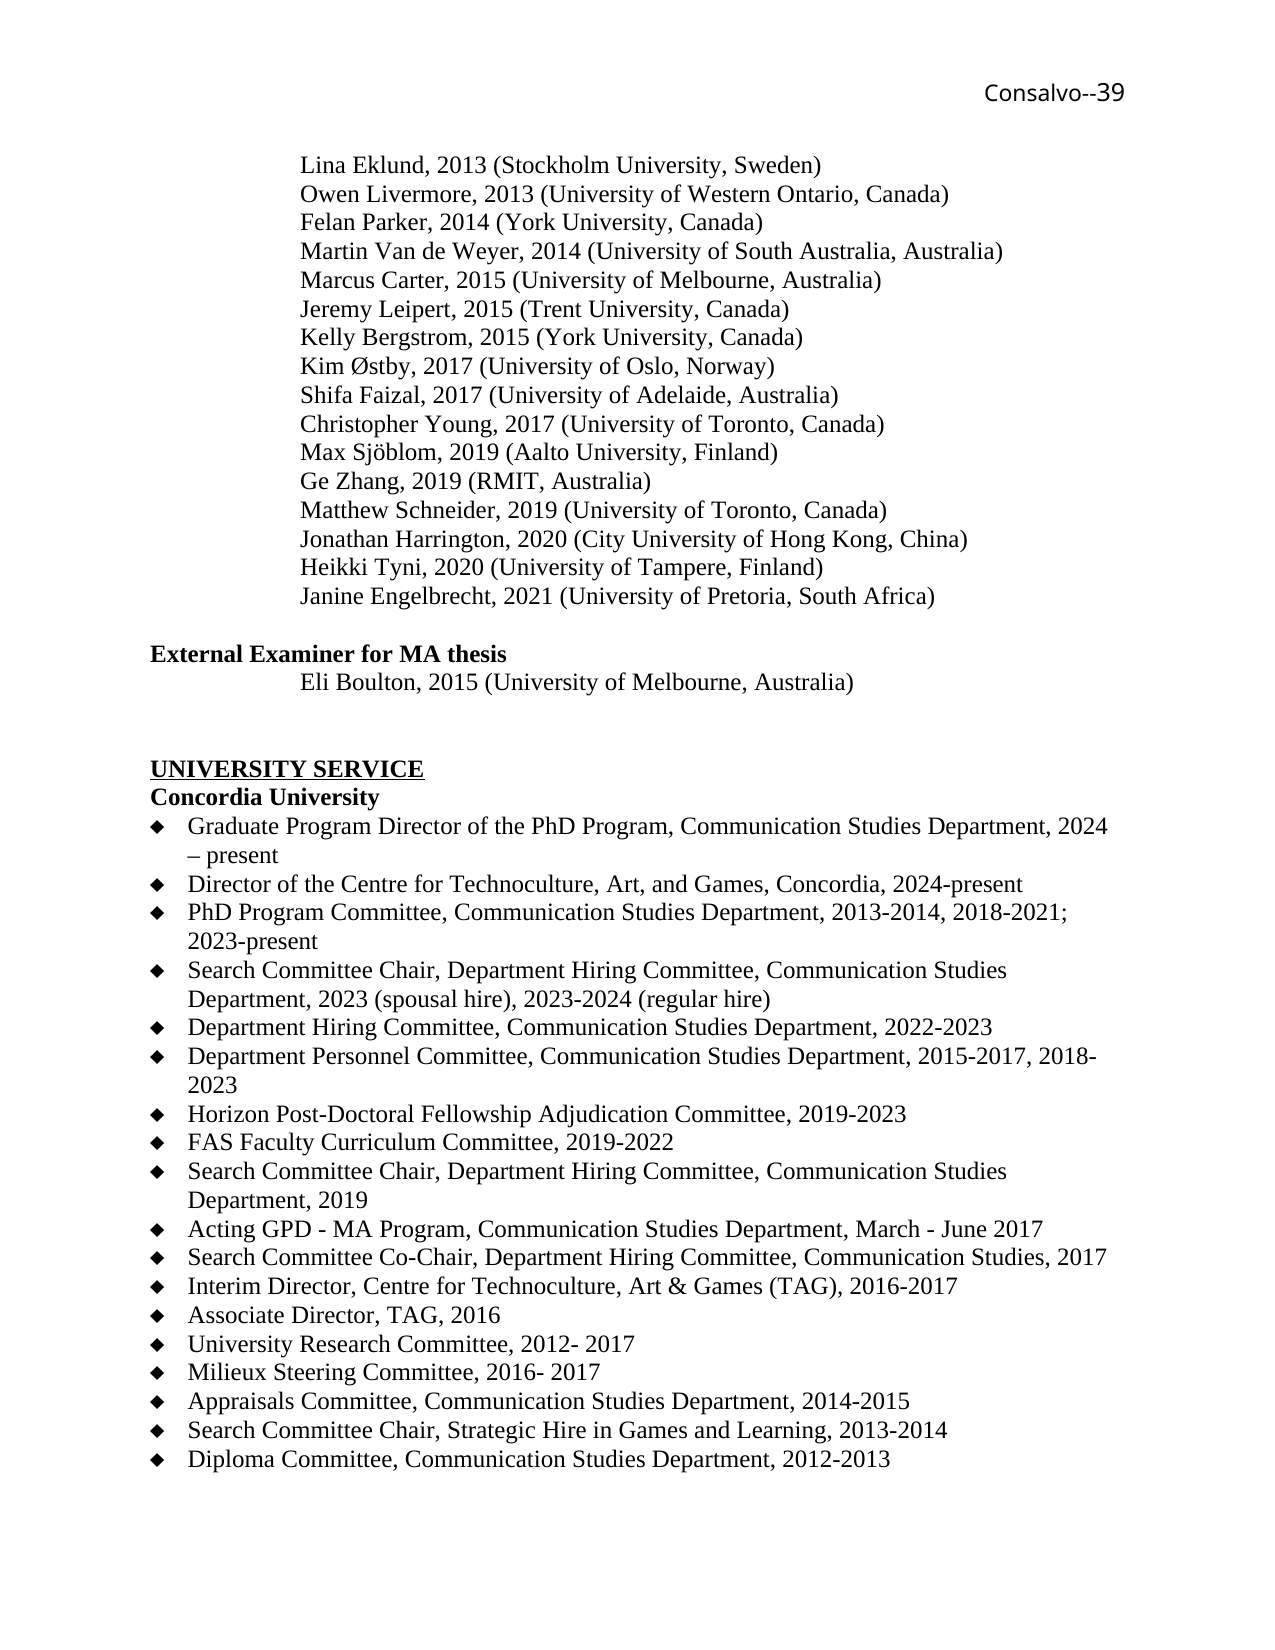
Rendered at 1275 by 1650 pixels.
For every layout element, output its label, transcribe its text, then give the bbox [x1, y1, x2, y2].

text Felan Parker, 2014 (York University, Canada) [150, 207, 1125, 236]
text Martin Van de Weyer, 2014 (University of South Australia, Australia) [150, 236, 1125, 265]
list Department Personnel Committee, Communication Studies Department, 2015-2017, 2018-2023 [150, 1041, 1125, 1099]
text Ge Zhang, 2019 (RMIT, Australia) [225, 466, 1125, 495]
list Search Committee Chair, Department Hiring Committee, Communication Studies Department, 2019 [150, 1156, 1125, 1214]
text Kim Østby, 2017 (University of Oslo, Norway) [225, 351, 1125, 380]
list Department Hiring Committee, Communication Studies Department, 2022-2023 [150, 1012, 1125, 1041]
text Marcus Carter, 2015 (University of Melbourne, Australia) [225, 265, 1125, 294]
text Janine Engelbrecht, 2021 (University of Pretoria, South Africa) [225, 581, 1125, 610]
list Search Committee Chair, Department Hiring Committee, Communication Studies Department, 2023 (spousal hire), 2023-2024 (regular hire) [150, 955, 1125, 1012]
list Milieux Steering Committee, 2016- 2017 [150, 1357, 1125, 1386]
list University Research Committee, 2012- 2017 [150, 1329, 1125, 1357]
list PhD Program Committee, Communication Studies Department, 2013-2014, 2018-2021; 2023-present [150, 897, 1125, 955]
text Christopher Young, 2017 (University of Toronto, Canada) [225, 409, 1125, 437]
list Horizon Post-Doctoral Fellowship Adjudication Committee, 2019-2023 [150, 1099, 1125, 1127]
list Diploma Committee, Communication Studies Department, 2012-2013 [150, 1444, 1125, 1472]
list Graduate Program Director of the PhD Program, Communication Studies Department, 2024 – present [150, 811, 1125, 869]
list Associate Director, TAG, 2016 [150, 1300, 1125, 1329]
text Kelly Bergstrom, 2015 (York University, Canada) [225, 322, 1125, 351]
text Matthew Schneider, 2019 (University of Toronto, Canada) [225, 495, 1125, 524]
text Owen Livermore, 2013 (University of Western Ontario, Canada) [150, 179, 1125, 207]
list FAS Faculty Curriculum Committee, 2019-2022 [150, 1127, 1125, 1156]
text UNIVERSITY SERVICE [150, 754, 1125, 782]
list Director of the Centre for Technoculture, Art, and Games, Concordia, 2024-present [150, 869, 1125, 897]
list Search Committee Co-Chair, Department Hiring Committee, Communication Studies, 2017 [150, 1242, 1125, 1271]
list Appraisals Committee, Communication Studies Department, 2014-2015 [150, 1386, 1125, 1415]
list Acting GPD - MA Program, Communication Studies Department, March - June 2017 [150, 1214, 1125, 1242]
text External Examiner for MA thesis [150, 639, 1125, 667]
text Lina Eklund, 2013 (Stockholm University, Sweden) [150, 150, 1125, 179]
text Shifa Faizal, 2017 (University of Adelaide, Australia) [225, 380, 1125, 409]
list Interim Director, Centre for Technoculture, Art & Games (TAG), 2016-2017 [150, 1271, 1125, 1300]
text Jonathan Harrington, 2020 (City University of Hong Kong, China) [225, 524, 1125, 552]
subtitle Concordia University [150, 782, 1125, 811]
text Jeremy Leipert, 2015 (Trent University, Canada) [225, 294, 1125, 322]
list Search Committee Chair, Strategic Hire in Games and Learning, 2013-2014 [150, 1415, 1125, 1444]
text Eli Boulton, 2015 (University of Melbourne, Australia) [150, 667, 1125, 696]
text Max Sjöblom, 2019 (Aalto University, Finland) [225, 437, 1125, 466]
text Heikki Tyni, 2020 (University of Tampere, Finland) [225, 552, 1125, 581]
